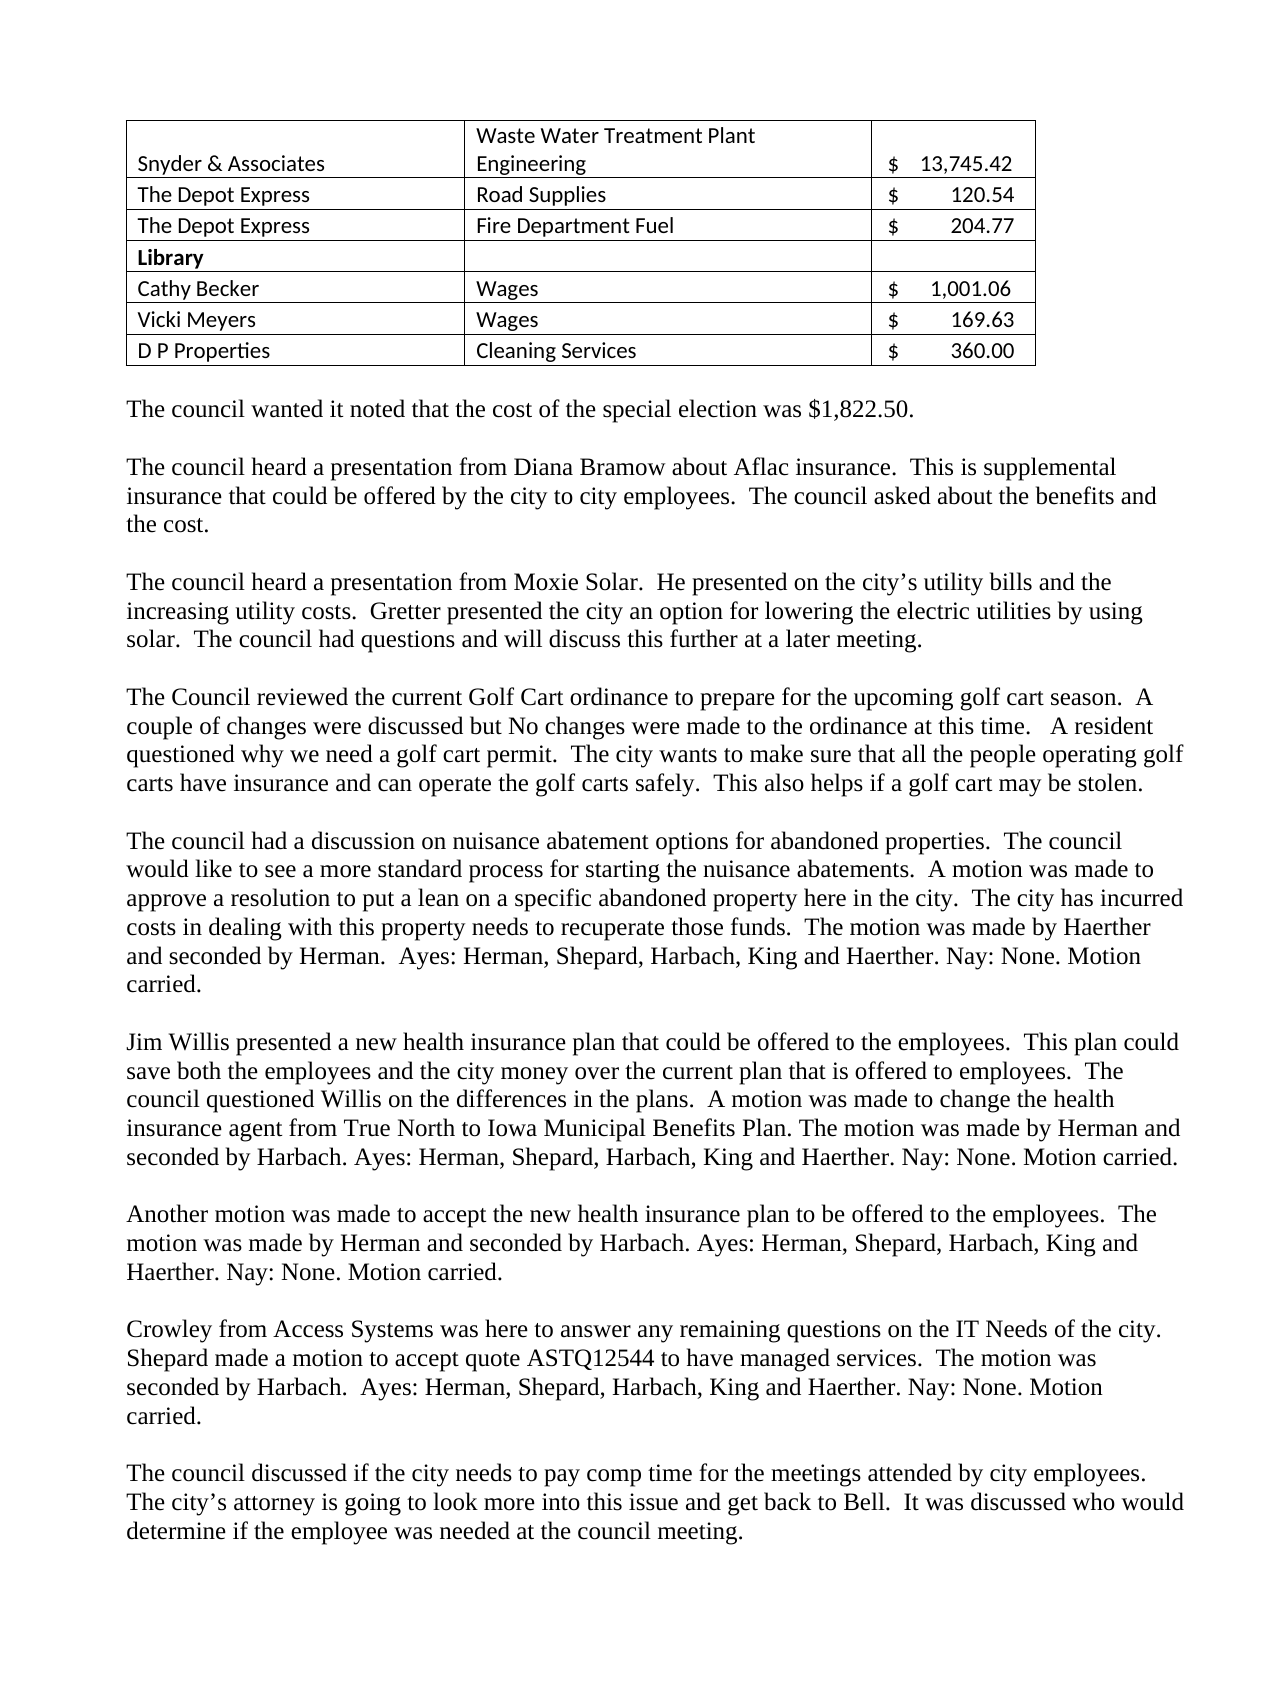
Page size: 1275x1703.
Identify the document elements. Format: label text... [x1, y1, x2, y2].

text The council discussed if the city needs to pay comp time for the meetings attended by city employees. The city’s attorney is going to look more into this issue and get back to Bell. It was discussed who would determine if the employee was needed at the council meeting. [126, 1458, 1185, 1544]
table_cell The Depot Express [127, 210, 464, 240]
table_cell Wages [465, 272, 871, 302]
text Jim Willis presented a new health insurance plan that could be offered to the employees. This plan could save both the employees and the city money over the current plan that is offered to employees. The council questioned Willis on the differences in the plans. A motion was made to change the health insurance agent from True North to Iowa Municipal Benefits Plan. The motion was made by Herman and seconded by Harbach. Ayes: Herman, Shepard, Harbach, King and Haerther. Nay: None. Motion carried. [126, 1027, 1185, 1171]
table_cell $ 13,745.42 [872, 121, 1035, 177]
table_cell $ 204.77 [872, 210, 1035, 240]
table_cell Cathy Becker [127, 272, 464, 302]
table_cell $ 360.00 [872, 335, 1035, 365]
text The Council reviewed the current Golf Cart ordinance to prepare for the upcoming golf cart season. A couple of changes were discussed but No changes were made to the ordinance at this time. A resident questioned why we need a golf cart permit. The city wants to make sure that all the people operating golf carts have insurance and can operate the golf carts safely. This also helps if a golf cart may be stolen. [126, 682, 1185, 797]
table_cell The Depot Express [127, 178, 464, 208]
text The council wanted it noted that the cost of the special election was $1,822.50. [126, 394, 1185, 423]
table_cell $ 120.54 [872, 178, 1035, 208]
text The council had a discussion on nuisance abatement options for abandoned properties. The council would like to see a more standard process for starting the nuisance abatements. A motion was made to approve a resolution to put a lean on a specific abandoned property here in the city. The city has incurred costs in dealing with this property needs to recuperate those funds. The motion was made by Haerther and seconded by Herman. Ayes: Herman, Shepard, Harbach, King and Haerther. Nay: None. Motion carried. [126, 826, 1185, 998]
table_cell Snyder & Associates [127, 121, 464, 177]
table_cell Waste Water Treatment Plant Engineering [465, 121, 871, 177]
table_cell [872, 241, 1035, 271]
text Crowley from Access Systems was here to answer any remaining questions on the IT Needs of the city. Shepard made a motion to accept quote ASTQ12544 to have managed services. The motion was seconded by Harbach. Ayes: Herman, Shepard, Harbach, King and Haerther. Nay: None. Motion carried. [126, 1314, 1185, 1429]
table_cell $ 169.63 [872, 303, 1035, 333]
table_cell D P Properties [127, 335, 464, 365]
table_cell Library [127, 241, 464, 271]
table_cell [465, 241, 871, 271]
text The council heard a presentation from Moxie Solar. He presented on the city’s utility bills and the increasing utility costs. Gretter presented the city an option for lowering the electric utilities by using solar. The council had questions and will discuss this further at a later meeting. [126, 567, 1185, 653]
text Another motion was made to accept the new health insurance plan to be offered to the employees. The motion was made by Herman and seconded by Harbach. Ayes: Herman, Shepard, Harbach, King and Haerther. Nay: None. Motion carried. [126, 1199, 1185, 1286]
table_cell Cleaning Services [465, 335, 871, 365]
table_cell Wages [465, 303, 871, 333]
table_cell Fire Department Fuel [465, 210, 871, 240]
text The council heard a presentation from Diana Bramow about Aflac insurance. This is supplemental insurance that could be offered by the city to city employees. The council asked about the benefits and the cost. [126, 452, 1185, 538]
table_cell $ 1,001.06 [872, 272, 1035, 302]
table_cell Road Supplies [465, 178, 871, 208]
table_cell Vicki Meyers [127, 303, 464, 333]
